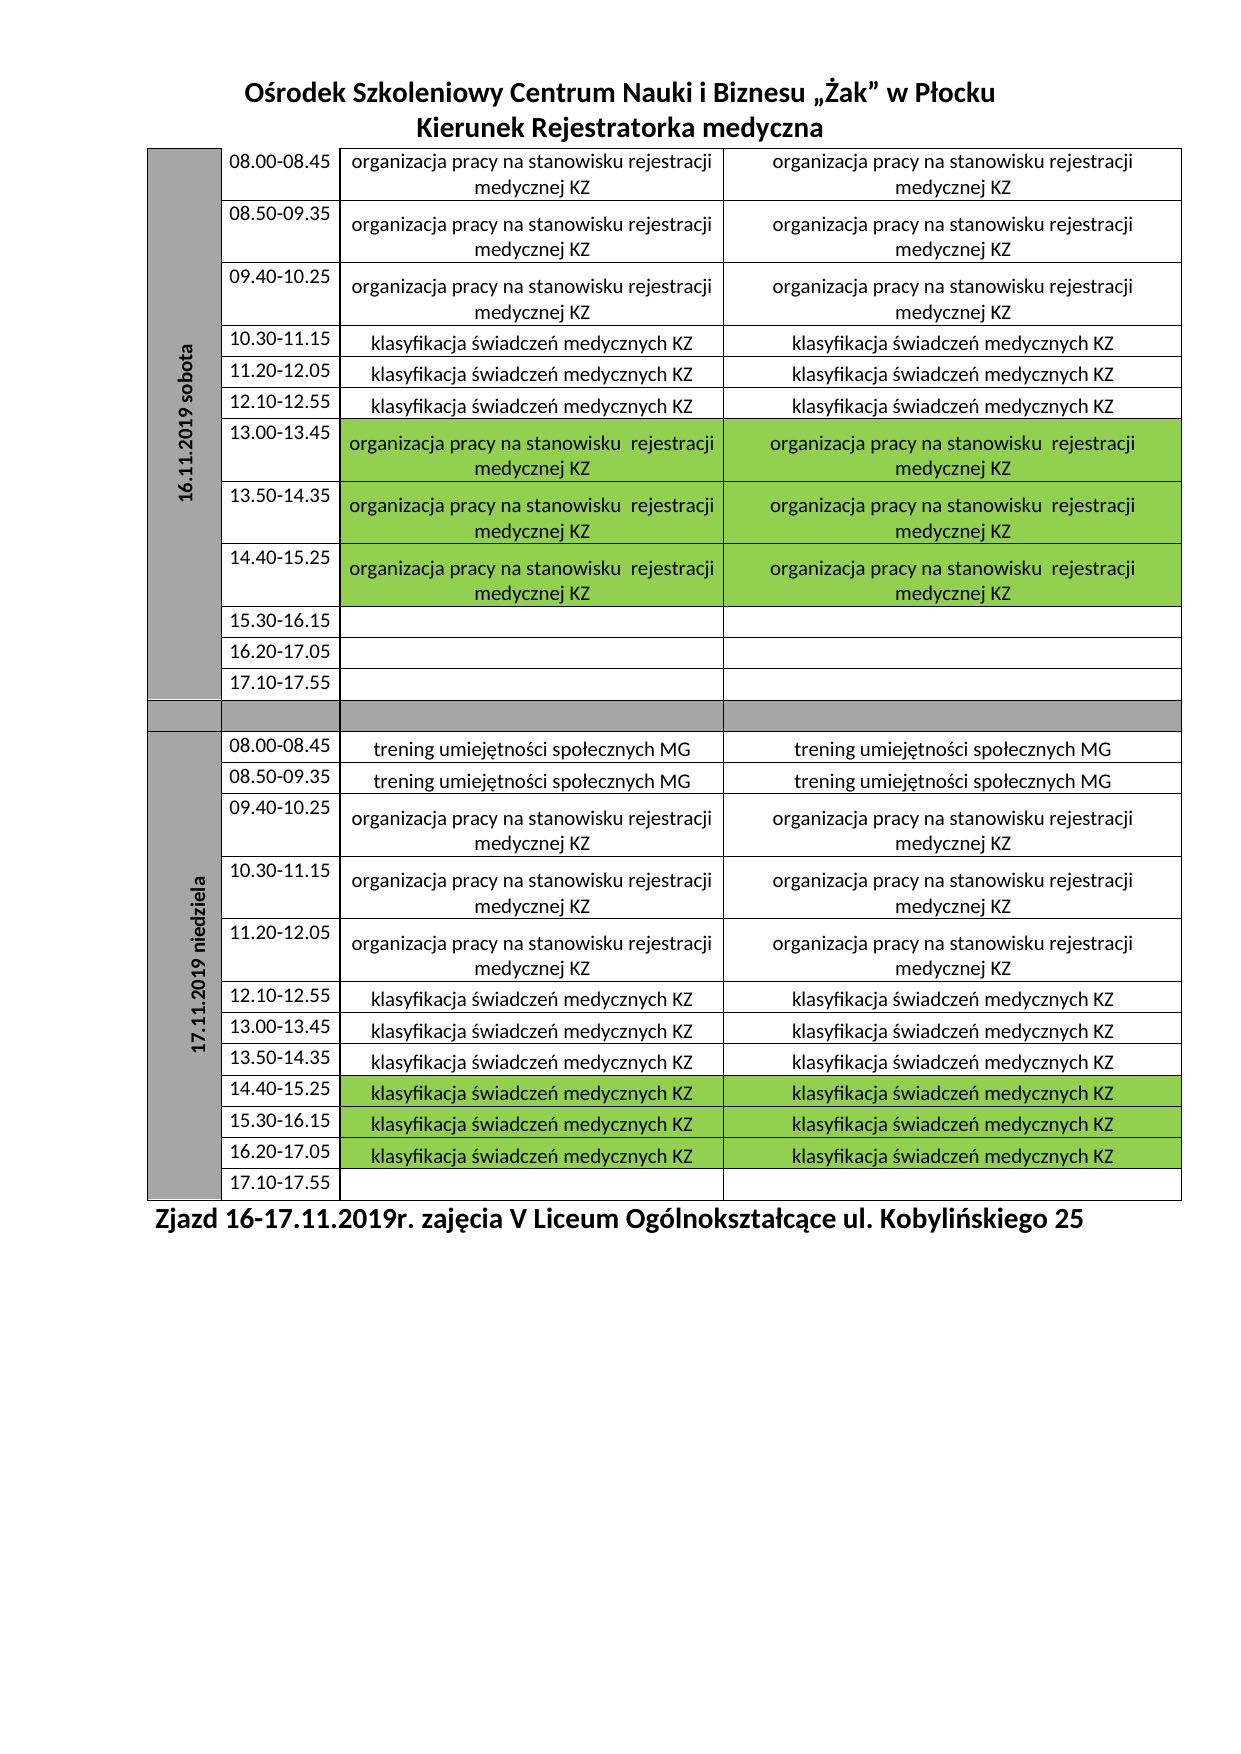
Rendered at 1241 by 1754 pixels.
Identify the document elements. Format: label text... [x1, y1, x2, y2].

table_cell klasyfikacja świadczeń medycznych KZ [724, 388, 1181, 418]
text Zjazd 16-17.11.2019r. zajęcia V Liceum Ogólnokształcące ul. Kobylińskiego 25 [148, 1201, 1093, 1236]
table_cell [724, 701, 1181, 731]
table_cell 17.10-17.55 [222, 669, 339, 699]
table_cell organizacja pracy na stanowisku rejestracji medycznej KZ [724, 919, 1181, 981]
table_cell [724, 607, 1181, 637]
table_cell organizacja pracy na stanowisku rejestracji medycznej KZ [341, 419, 723, 481]
table_cell 09.40-10.25 [222, 794, 339, 856]
table_cell organizacja pracy na stanowisku rejestracji medycznej KZ [724, 482, 1181, 543]
table_cell [222, 701, 339, 731]
table_cell klasyfikacja świadczeń medycznych KZ [724, 357, 1181, 387]
table_cell 16.20-17.05 [222, 638, 339, 668]
table_cell 13.50-14.35 [222, 482, 339, 543]
table_cell [341, 638, 723, 668]
table_cell klasyfikacja świadczeń medycznych KZ [724, 1013, 1181, 1043]
table_cell 09.40-10.25 [222, 263, 339, 324]
table_cell 13.00-13.45 [222, 419, 339, 481]
table_cell organizacja pracy na stanowisku rejestracji medycznej KZ [724, 544, 1181, 606]
table_cell klasyfikacja świadczeń medycznych KZ [724, 1107, 1181, 1137]
table_cell organizacja pracy na stanowisku rejestracji medycznej KZ [724, 263, 1181, 324]
table_cell 12.10-12.55 [222, 982, 339, 1012]
table_cell 14.40-15.25 [222, 544, 339, 606]
table_cell organizacja pracy na stanowisku rejestracji medycznej KZ [341, 482, 723, 543]
table_cell organizacja pracy na stanowisku rejestracji medycznej KZ [724, 149, 1181, 199]
table_cell 13.00-13.45 [222, 1013, 339, 1043]
table_cell klasyfikacja świadczeń medycznych KZ [724, 1044, 1181, 1074]
table_cell organizacja pracy na stanowisku rejestracji medycznej KZ [341, 857, 723, 918]
table_cell klasyfikacja świadczeń medycznych KZ [341, 357, 723, 387]
table_cell 11.20-12.05 [222, 357, 339, 387]
table_cell 16.11.2019 sobota [148, 149, 221, 699]
table_cell 15.30-16.15 [222, 607, 339, 637]
table_cell klasyfikacja świadczeń medycznych KZ [724, 982, 1181, 1012]
table_cell klasyfikacja świadczeń medycznych KZ [341, 1138, 723, 1168]
table_cell trening umiejętności społecznych MG [724, 732, 1181, 762]
table_cell trening umiejętności społecznych MG [341, 763, 723, 793]
table_cell organizacja pracy na stanowisku rejestracji medycznej KZ [341, 149, 723, 199]
table_cell trening umiejętności społecznych MG [724, 763, 1181, 793]
table_cell 11.20-12.05 [222, 919, 339, 981]
table_cell [724, 1169, 1181, 1199]
table_cell [724, 638, 1181, 668]
table_cell 10.30-11.15 [222, 326, 339, 356]
table_cell klasyfikacja świadczeń medycznych KZ [341, 982, 723, 1012]
table_cell [341, 1169, 723, 1199]
table_cell 08.00-08.45 [222, 732, 339, 762]
table_cell [341, 701, 723, 731]
table_cell 17.10-17.55 [222, 1169, 339, 1199]
table_cell 15.30-16.15 [222, 1107, 339, 1137]
table_cell klasyfikacja świadczeń medycznych KZ [341, 1013, 723, 1043]
table_cell 08.00-08.45 [222, 148, 339, 199]
table_cell 16.20-17.05 [222, 1138, 339, 1168]
table_cell klasyfikacja świadczeń medycznych KZ [724, 1138, 1181, 1168]
table_cell organizacja pracy na stanowisku rejestracji medycznej KZ [724, 419, 1181, 481]
table_cell klasyfikacja świadczeń medycznych KZ [724, 1076, 1181, 1106]
table_cell 12.10-12.55 [222, 388, 339, 418]
table_cell klasyfikacja świadczeń medycznych KZ [724, 326, 1181, 356]
table_cell [724, 669, 1181, 699]
table_cell trening umiejętności społecznych MG [341, 732, 723, 762]
table_cell 14.40-15.25 [222, 1076, 339, 1106]
table_cell organizacja pracy na stanowisku rejestracji medycznej KZ [341, 263, 723, 324]
table_cell [341, 607, 723, 637]
table_cell klasyfikacja świadczeń medycznych KZ [341, 1107, 723, 1137]
table_cell [341, 669, 723, 699]
table_cell organizacja pracy na stanowisku rejestracji medycznej KZ [724, 857, 1181, 918]
table_cell organizacja pracy na stanowisku rejestracji medycznej KZ [341, 919, 723, 981]
table_cell organizacja pracy na stanowisku rejestracji medycznej KZ [724, 794, 1181, 856]
table_cell 08.50-09.35 [222, 201, 339, 262]
table_cell 13.50-14.35 [222, 1044, 339, 1074]
table_cell organizacja pracy na stanowisku rejestracji medycznej KZ [341, 201, 723, 262]
table_cell klasyfikacja świadczeń medycznych KZ [341, 388, 723, 418]
table_cell organizacja pracy na stanowisku rejestracji medycznej KZ [724, 201, 1181, 262]
table_cell organizacja pracy na stanowisku rejestracji medycznej KZ [341, 794, 723, 856]
table_cell klasyfikacja świadczeń medycznych KZ [341, 1076, 723, 1106]
table_cell 17.11.2019 niedziela [148, 732, 221, 1199]
table_cell klasyfikacja świadczeń medycznych KZ [341, 1044, 723, 1074]
table_cell 08.50-09.35 [222, 763, 339, 793]
table_cell klasyfikacja świadczeń medycznych KZ [341, 326, 723, 356]
table_cell organizacja pracy na stanowisku rejestracji medycznej KZ [341, 544, 723, 606]
table_cell 10.30-11.15 [222, 857, 339, 918]
table_cell [148, 701, 221, 731]
